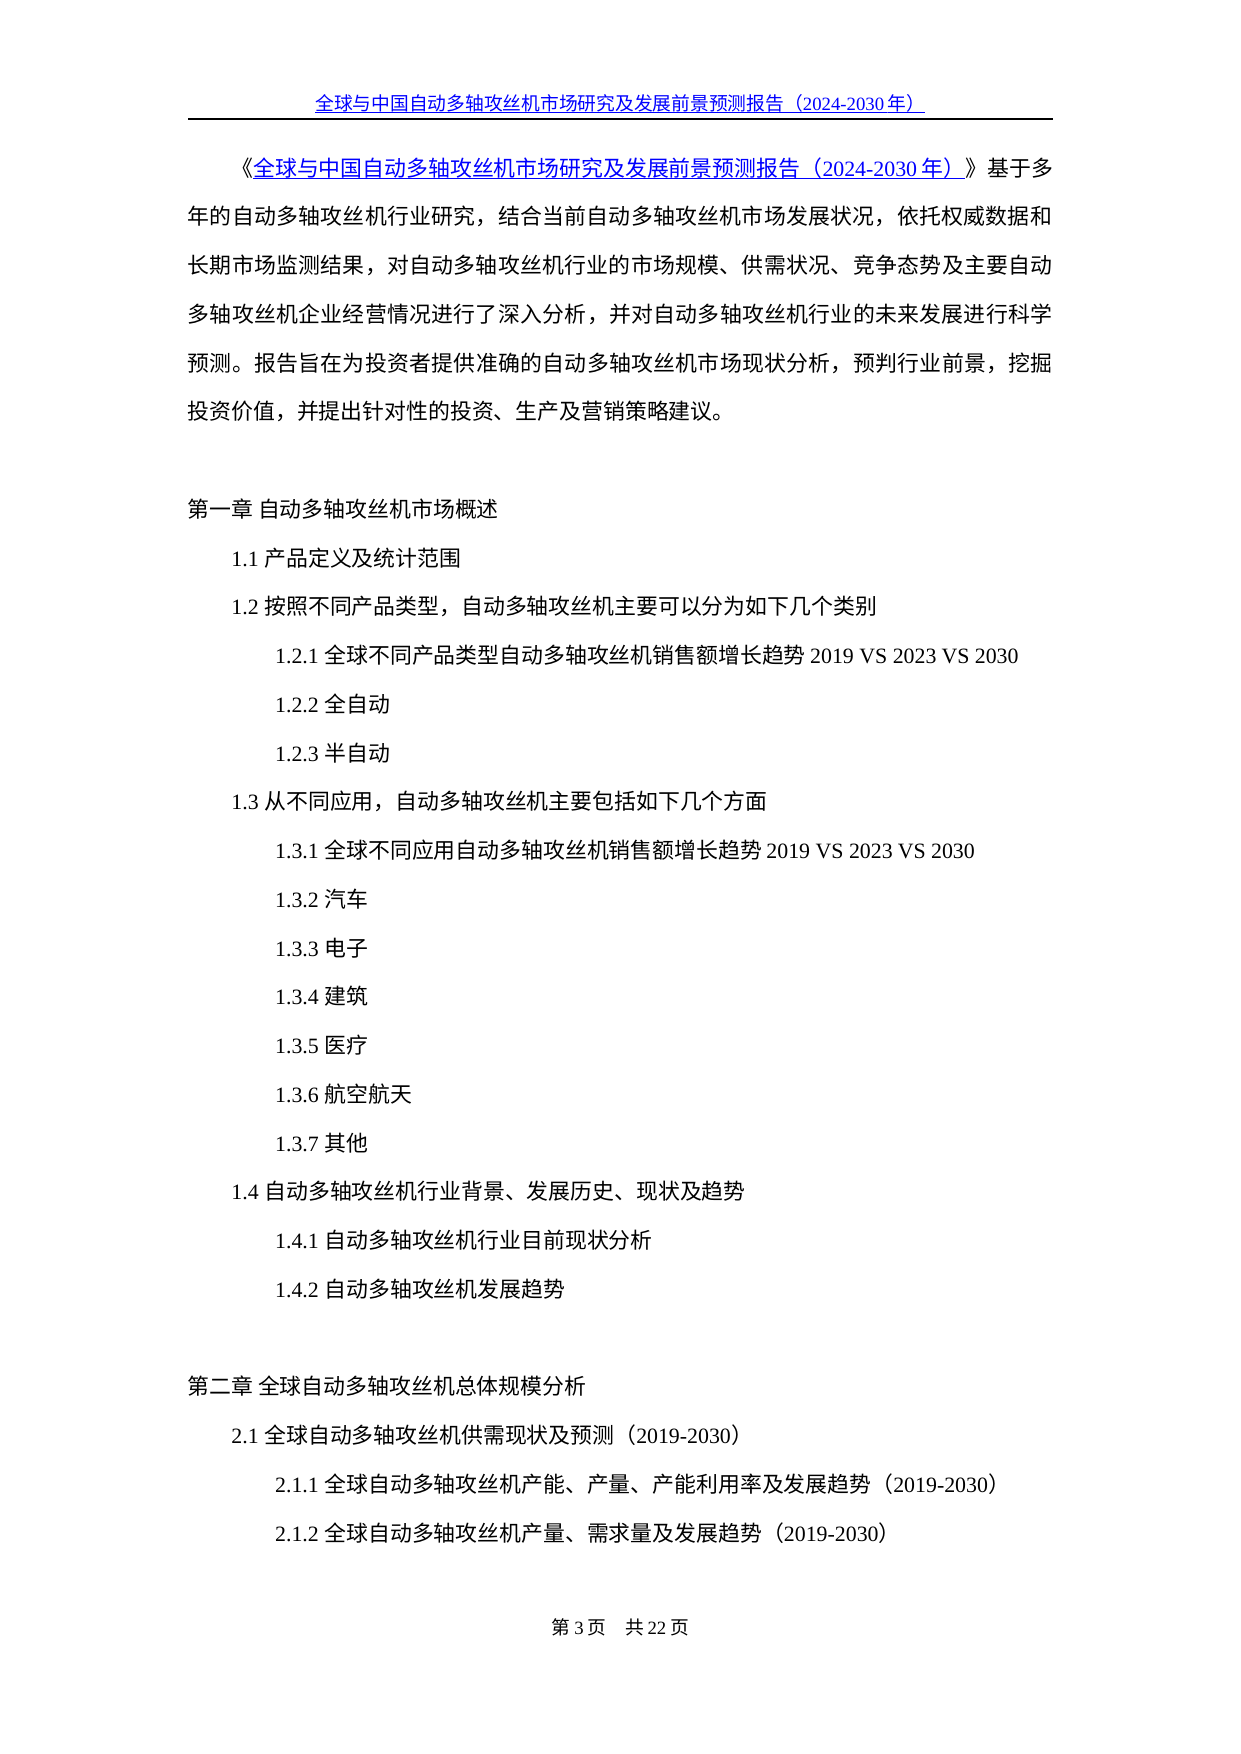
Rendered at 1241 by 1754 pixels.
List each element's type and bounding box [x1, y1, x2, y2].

text [187, 150, 1053, 1548]
